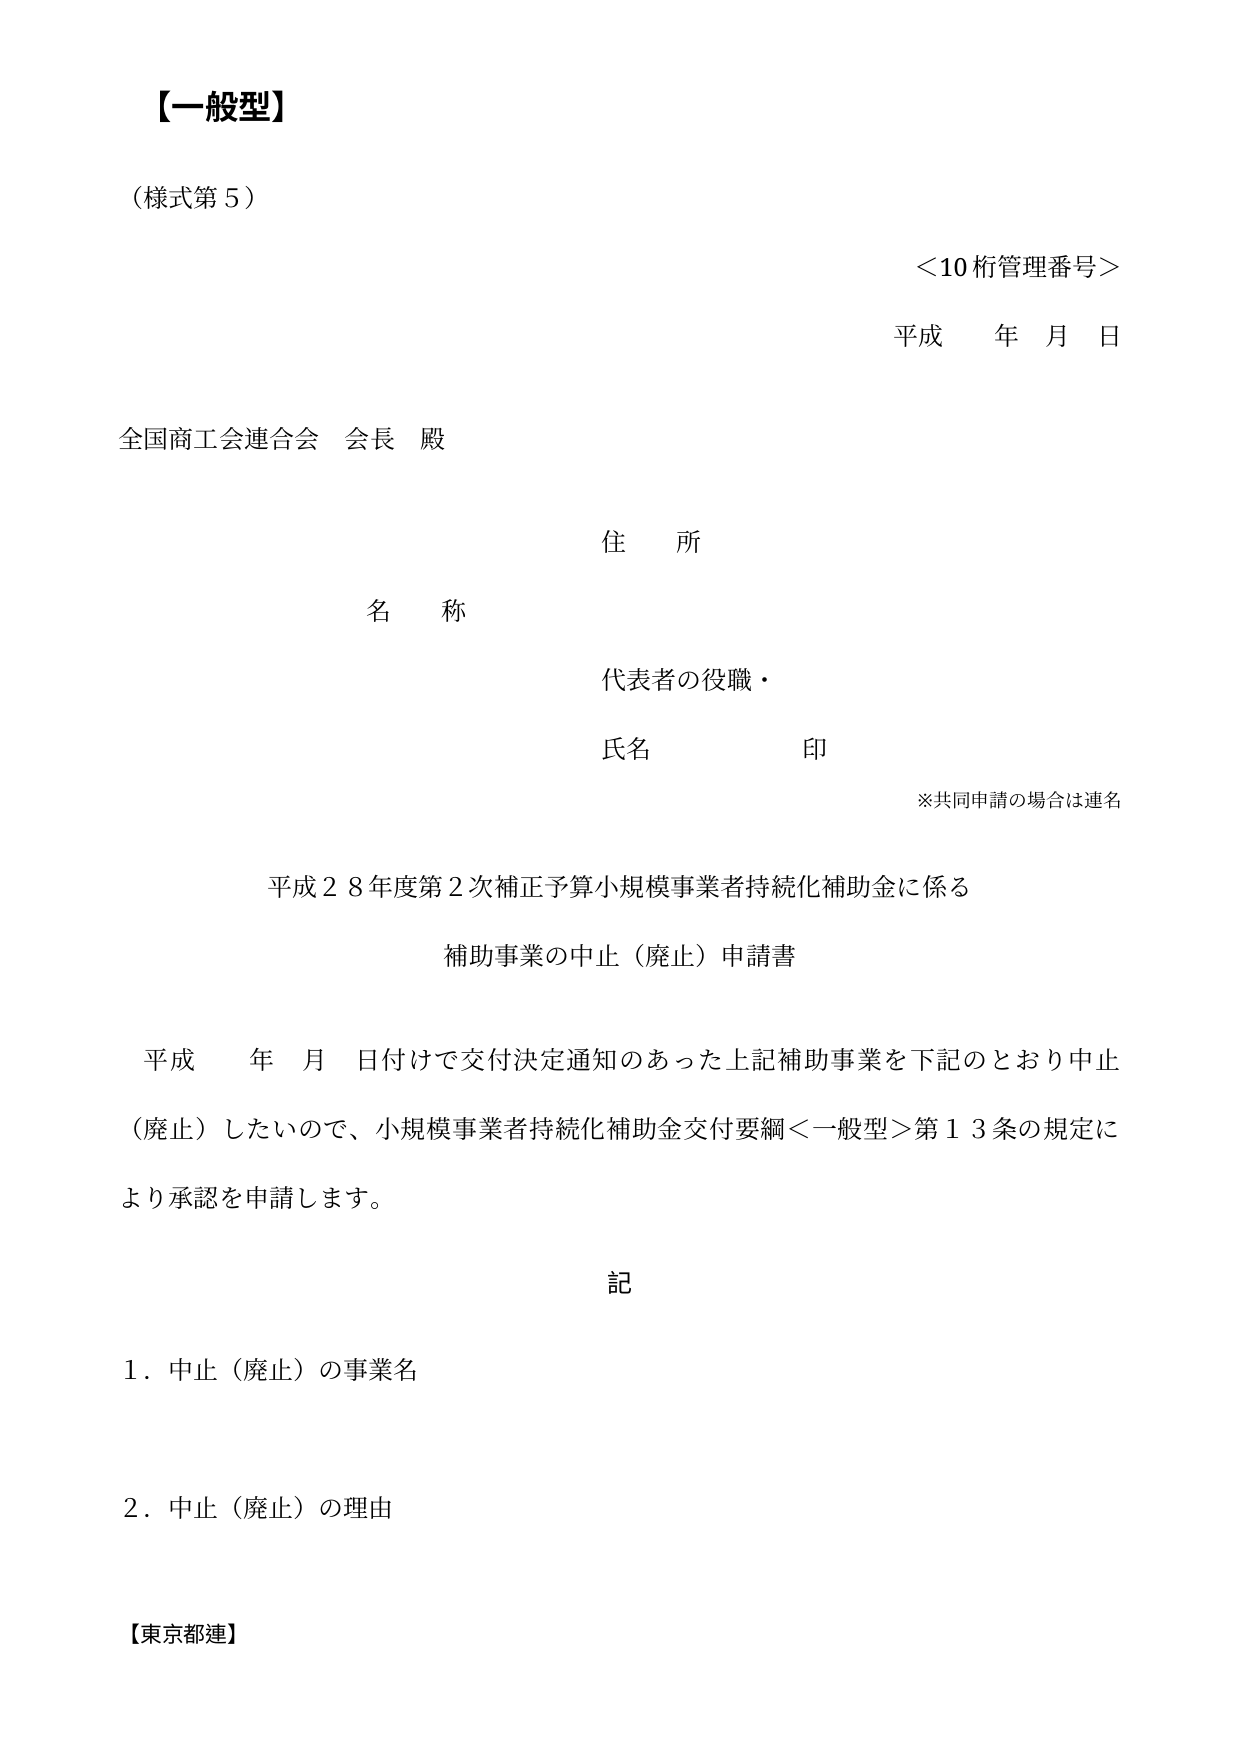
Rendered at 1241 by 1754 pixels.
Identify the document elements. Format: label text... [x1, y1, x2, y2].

text 氏名 印 [118, 713, 1122, 782]
text １．中止（廃止）の事業名 [118, 1334, 1122, 1403]
text 名 称 [118, 576, 1122, 644]
text 補助事業の中止（廃止）申請書 [118, 920, 1122, 989]
subtitle 記 [118, 1265, 1122, 1300]
text （様式第５） [118, 162, 1122, 231]
text ＜10桁管理番号＞ [118, 231, 1122, 300]
text 平成 年 月 日 [118, 300, 1122, 369]
text 平成２８年度第２次補正予算小規模事業者持続化補助金に係る [118, 851, 1122, 920]
text 全国商工会連合会 会長 殿 [118, 403, 1122, 472]
text ※共同申請の場合は連名 [118, 782, 1122, 817]
text 代表者の役職・ [118, 644, 1122, 713]
text 平成 年 月 日付けで交付決定通知のあった上記補助事業を下記のとおり中止（廃止）したいので、小規模事業者持続化補助金交付要綱＜一般型＞第１３条の規定により承認を申請します。 [118, 1024, 1122, 1231]
text ２．中止（廃止）の理由 [118, 1472, 1122, 1541]
text 住 所 [118, 507, 1122, 576]
